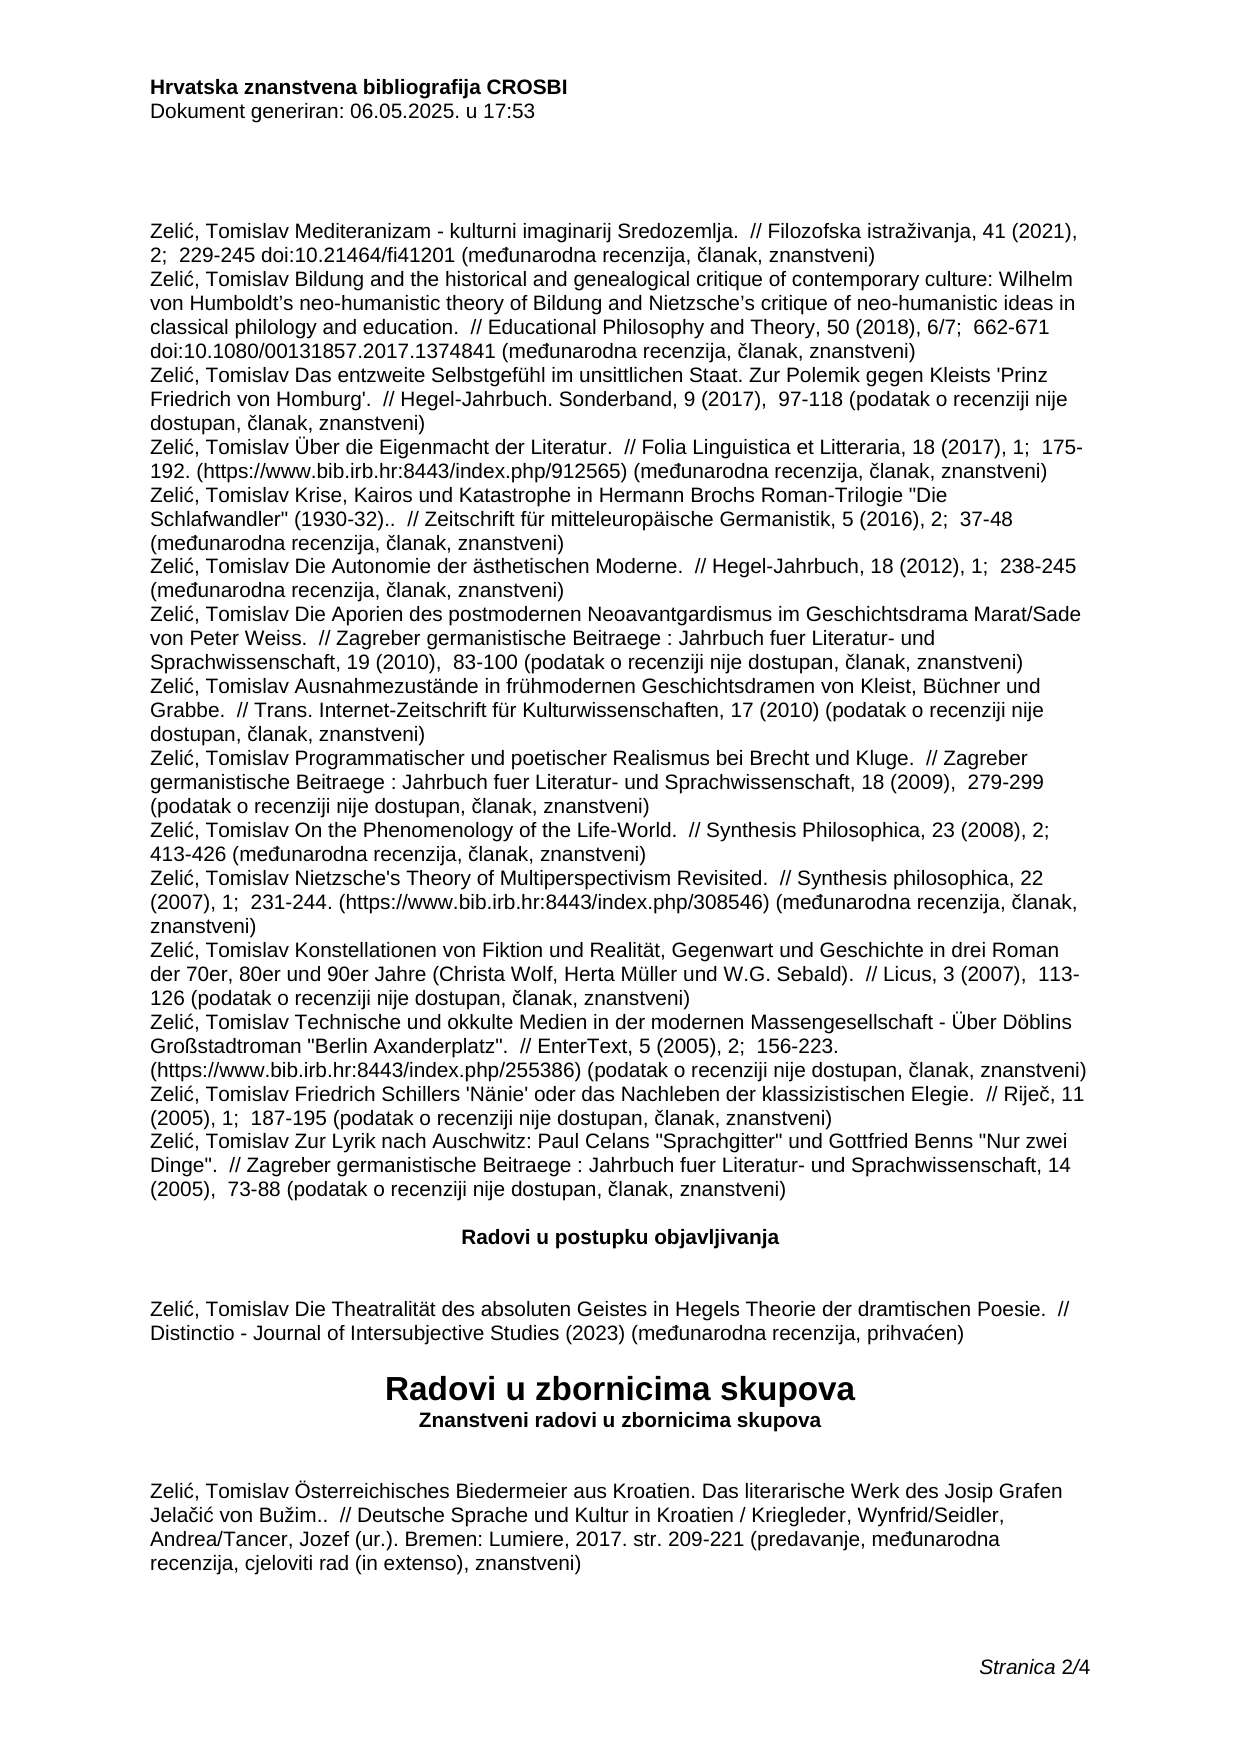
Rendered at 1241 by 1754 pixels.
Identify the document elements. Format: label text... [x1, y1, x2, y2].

subtitle Radovi u zbornicima skupova [150, 1369, 1090, 1407]
text Zelić, Tomislav [150, 866, 1090, 938]
text Zelić, Tomislav [150, 434, 1090, 482]
text Zelić, Tomislav [150, 482, 1090, 554]
text Zelić, Tomislav [150, 746, 1090, 818]
text Zelić, Tomislav [150, 219, 1090, 267]
text Zelić, Tomislav [150, 1479, 1090, 1575]
subtitle Znanstveni radovi u zbornicima skupova [150, 1407, 1090, 1431]
text Zelić, Tomislav [150, 1129, 1090, 1201]
text Zelić, Tomislav [150, 938, 1090, 1009]
text Zelić, Tomislav [150, 363, 1090, 434]
text Zelić, Tomislav [150, 674, 1090, 746]
text Zelić, Tomislav [150, 1009, 1090, 1081]
subtitle Radovi u postupku objavljivanja [150, 1225, 1090, 1249]
text Zelić, Tomislav [150, 818, 1090, 866]
text Zelić, Tomislav [150, 1297, 1090, 1345]
text Zelić, Tomislav [150, 554, 1090, 602]
text Zelić, Tomislav [150, 1081, 1090, 1129]
text Zelić, Tomislav [150, 267, 1090, 363]
text Zelić, Tomislav [150, 602, 1090, 674]
